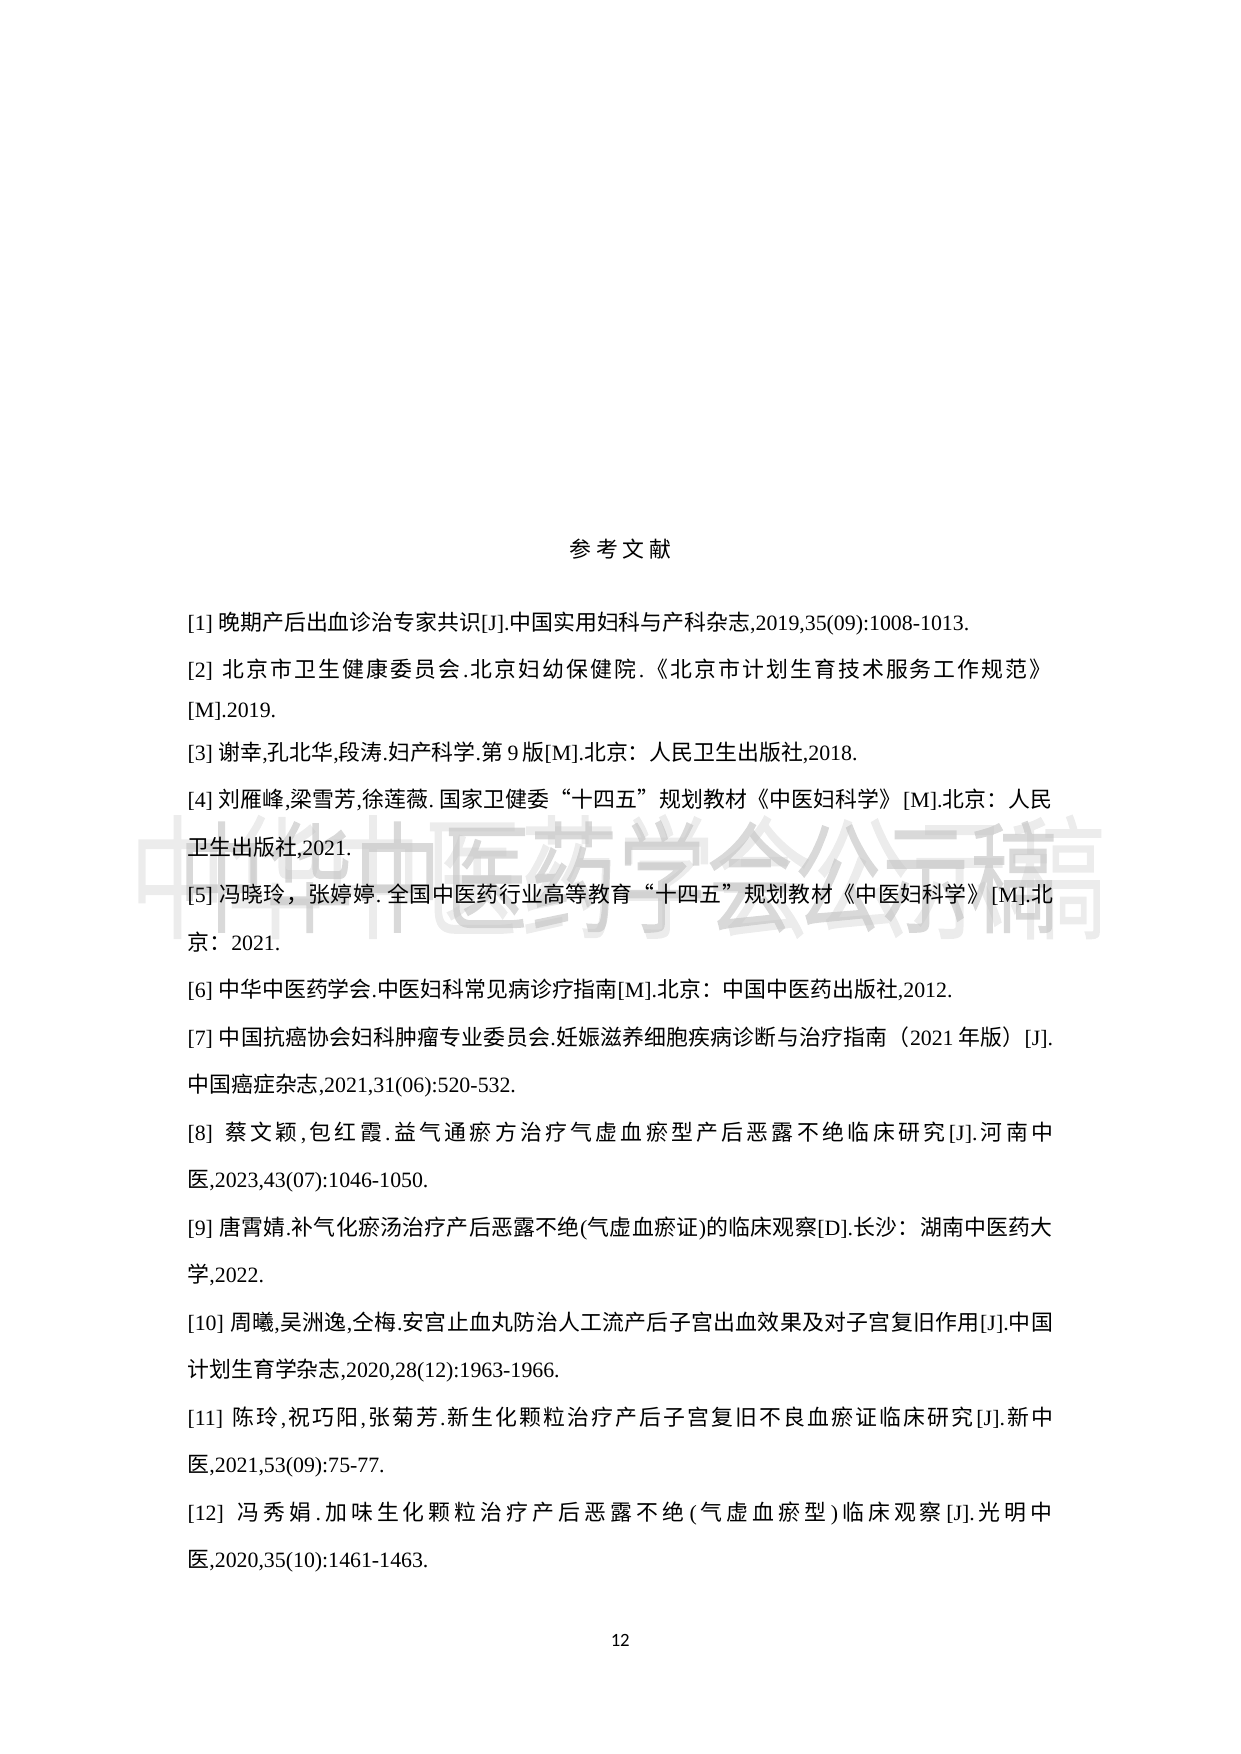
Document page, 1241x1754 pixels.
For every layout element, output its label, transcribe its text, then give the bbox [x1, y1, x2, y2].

text [2] 北京市卫生健康委员会.北京妇幼保健院.《北京市计划生育技术服务工作规范》[M].2019. [187, 652, 1053, 722]
text [6] 中华中医药学会.中医妇科常见病诊疗指南[M].北京：中国中医药出版社,2012. [187, 972, 1053, 1004]
text [3] 谢幸,孔北华,段涛.妇产科学.第9版[M].北京：人民卫生出版社,2018. [187, 734, 1053, 766]
text [10] 周曦,吴洲逸,仝梅.安宫止血丸防治人工流产后子宫出血效果及对子宫复旧作用[J].中国计划生育学杂志,2020,28(12):1963-1966. [187, 1304, 1053, 1384]
text [9] 唐霄婧.补气化瘀汤治疗产后恶露不绝(气虚血瘀证)的临床观察[D].长沙：湖南中医药大学,2022. [187, 1209, 1053, 1289]
text [8] 蔡文颖,包红霞.益气通瘀方治疗气虚血瘀型产后恶露不绝临床研究[J].河南中医,2023,43(07):1046-1050. [187, 1114, 1053, 1194]
text [1] 晚期产后出血诊治专家共识[J].中国实用妇科与产科杂志,2019,35(09):1008-1013. [187, 605, 1053, 637]
list 参 考 文 献 [187, 532, 1053, 564]
text [4] 刘雁峰,梁雪芳,徐莲薇. 国家卫健委“十四五”规划教材《中医妇科学》[M].北京：人民卫生出版社,2021. [187, 782, 1053, 861]
text [12] 冯秀娟.加味生化颗粒治疗产后恶露不绝(气虚血瘀型)临床观察[J].光明中医,2020,35(10):1461-1463. [187, 1494, 1053, 1574]
text [7] 中国抗癌协会妇科肿瘤专业委员会.妊娠滋养细胞疾病诊断与治疗指南（2021年版）[J].中国癌症杂志,2021,31(06):520-532. [187, 1019, 1053, 1099]
text [11] 陈玲,祝巧阳,张菊芳.新生化颗粒治疗产后子宫复旧不良血瘀证临床研究[J].新中医,2021,53(09):75-77. [187, 1399, 1053, 1479]
text [5] 冯晓玲，张婷婷. 全国中医药行业高等教育“十四五”规划教材《中医妇科学》[M].北京：2021. [187, 877, 1053, 956]
